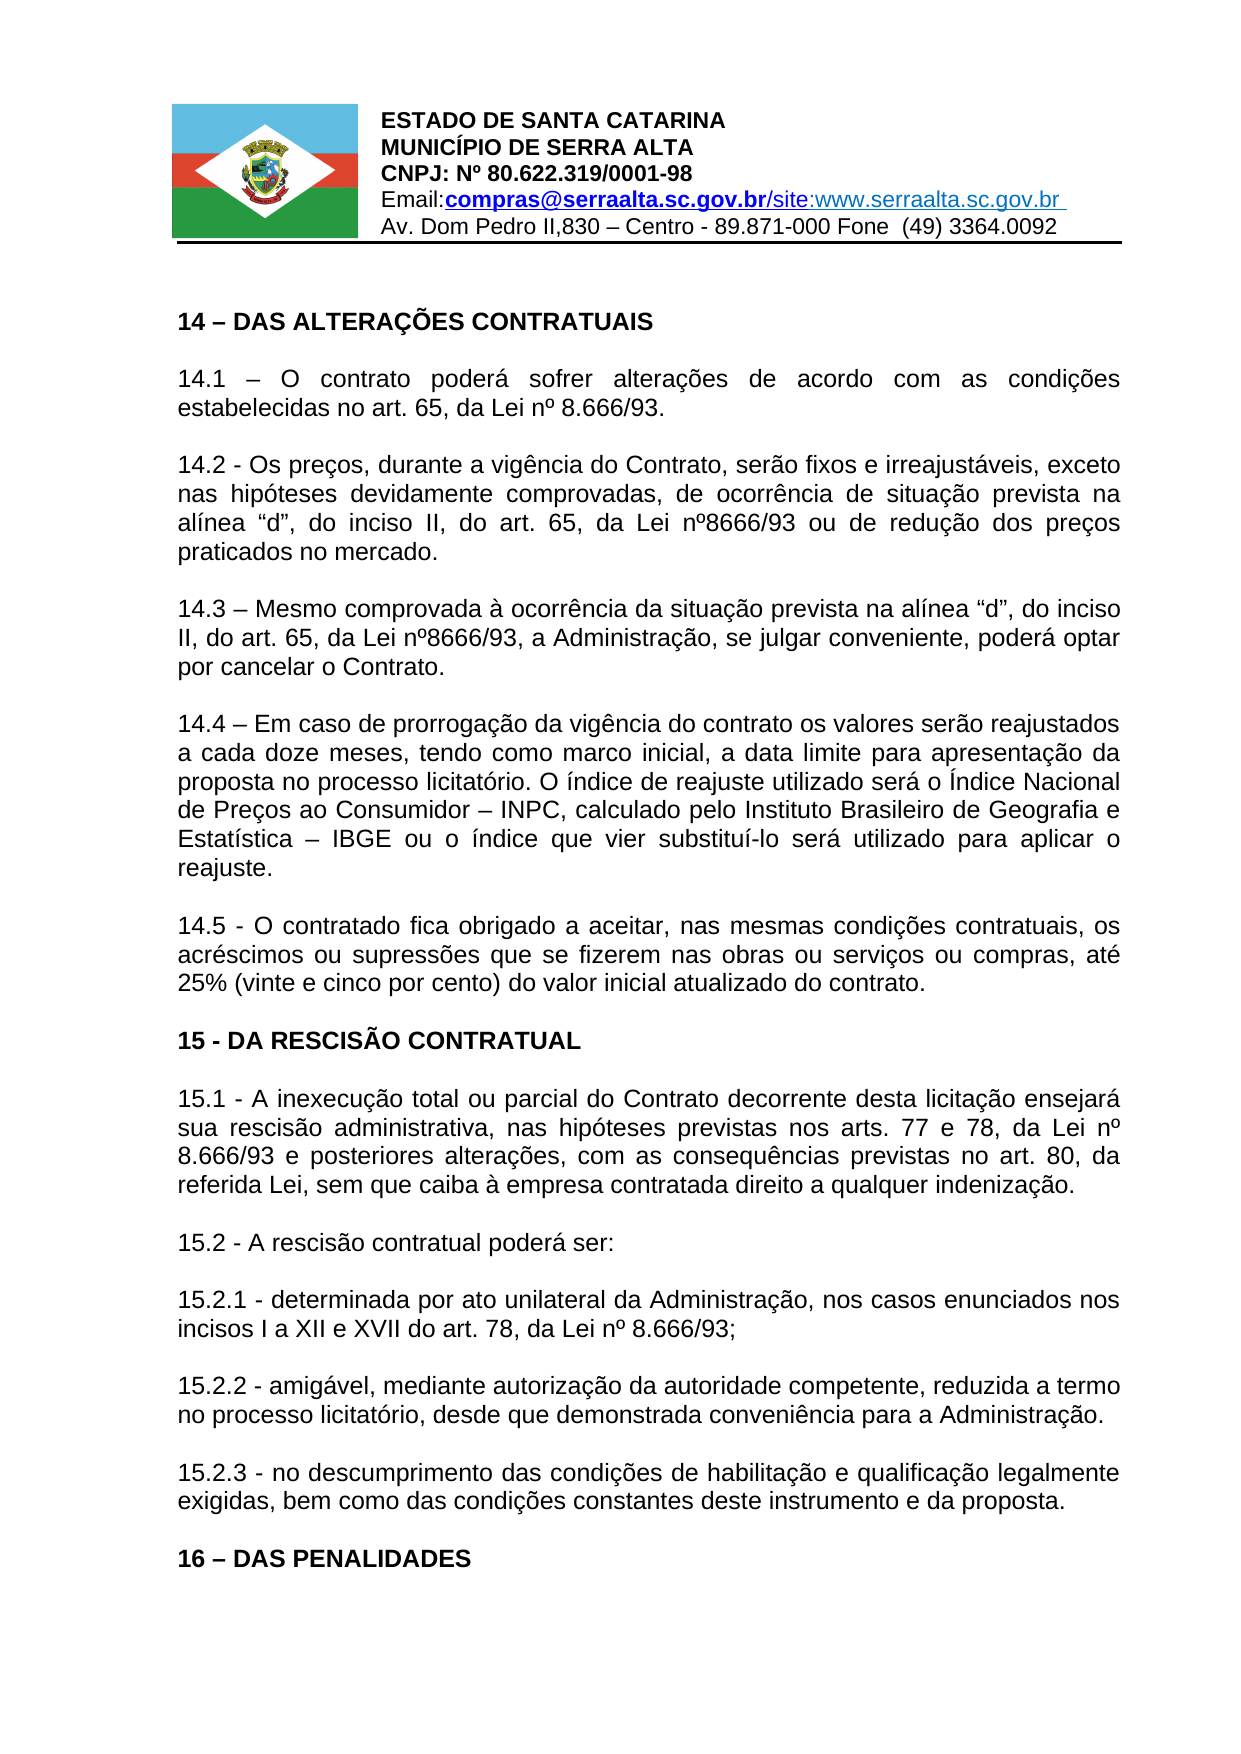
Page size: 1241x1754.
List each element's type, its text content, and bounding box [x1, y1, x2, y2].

text 15 - DA RESCISÃO CONTRATUAL [177, 1026, 1122, 1055]
text 14.3 – Mesmo comprovada à ocorrência da situação prevista na alínea “d”, do inciso II, do art. 65, da Lei nº8666/93, a Administração, se julgar conveniente, poderá optar por cancelar o Contrato. [177, 594, 1122, 680]
text 14.2 - Os preços, durante a vigência do Contrato, serão fixos e irreajustáveis, exceto nas hipóteses devidamente comprovadas, de ocorrência de situação prevista na alínea “d”, do inciso II, do art. 65, da Lei nº8666/93 ou de redução dos preços praticados no mercado. [177, 450, 1122, 565]
text 15.2.3 - no descumprimento das condições de habilitação e qualificação legalmente exigidas, bem como das condições constantes deste instrumento e da proposta. [177, 1457, 1122, 1515]
text 14 – DAS ALTERAÇÕES CONTRATUAIS [177, 307, 1122, 335]
text 15.2 - A rescisão contratual poderá ser: [177, 1227, 1122, 1256]
text 15.2.1 - determinada por ato unilateral da Administração, nos casos enunciados nos incisos I a XII e XVII do art. 78, da Lei nº 8.666/93; [177, 1285, 1122, 1342]
text 15.1 - A inexecução total ou parcial do Contrato decorrente desta licitação ensejará sua rescisão administrativa, nas hipóteses previstas nos arts. 77 e 78, da Lei nº 8.666/93 e posteriores alterações, com as consequências previstas no art. 80, da referida Lei, sem que caiba à empresa contratada direito a qualquer indenização. [177, 1084, 1122, 1199]
text 14.1 – O contrato poderá sofrer alterações de acordo com as condições estabelecidas no art. 65, da Lei nº 8.666/93. [177, 364, 1122, 422]
text 16 – DAS PENALIDADES [177, 1544, 1122, 1572]
text 14.5 - O contratado fica obrigado a aceitar, nas mesmas condições contratuais, os acréscimos ou supressões que se fizerem nas obras ou serviços ou compras, até 25% (vinte e cinco por cento) do valor inicial atualizado do contrato. [177, 911, 1122, 997]
text 14.4 – Em caso de prorrogação da vigência do contrato os valores serão reajustados a cada doze meses, tendo como marco inicial, a data limite para apresentação da proposta no processo licitatório. O índice de reajuste utilizado será o Índice Nacional de Preços ao Consumidor – INPC, calculado pelo Instituto Brasileiro de Geografia e Estatística – IBGE ou o índice que vier substituí-lo será utilizado para aplicar o reajuste. [177, 709, 1122, 882]
text 15.2.2 - amigável, mediante autorização da autoridade competente, reduzida a termo no processo licitatório, desde que demonstrada conveniência para a Administração. [177, 1371, 1122, 1429]
